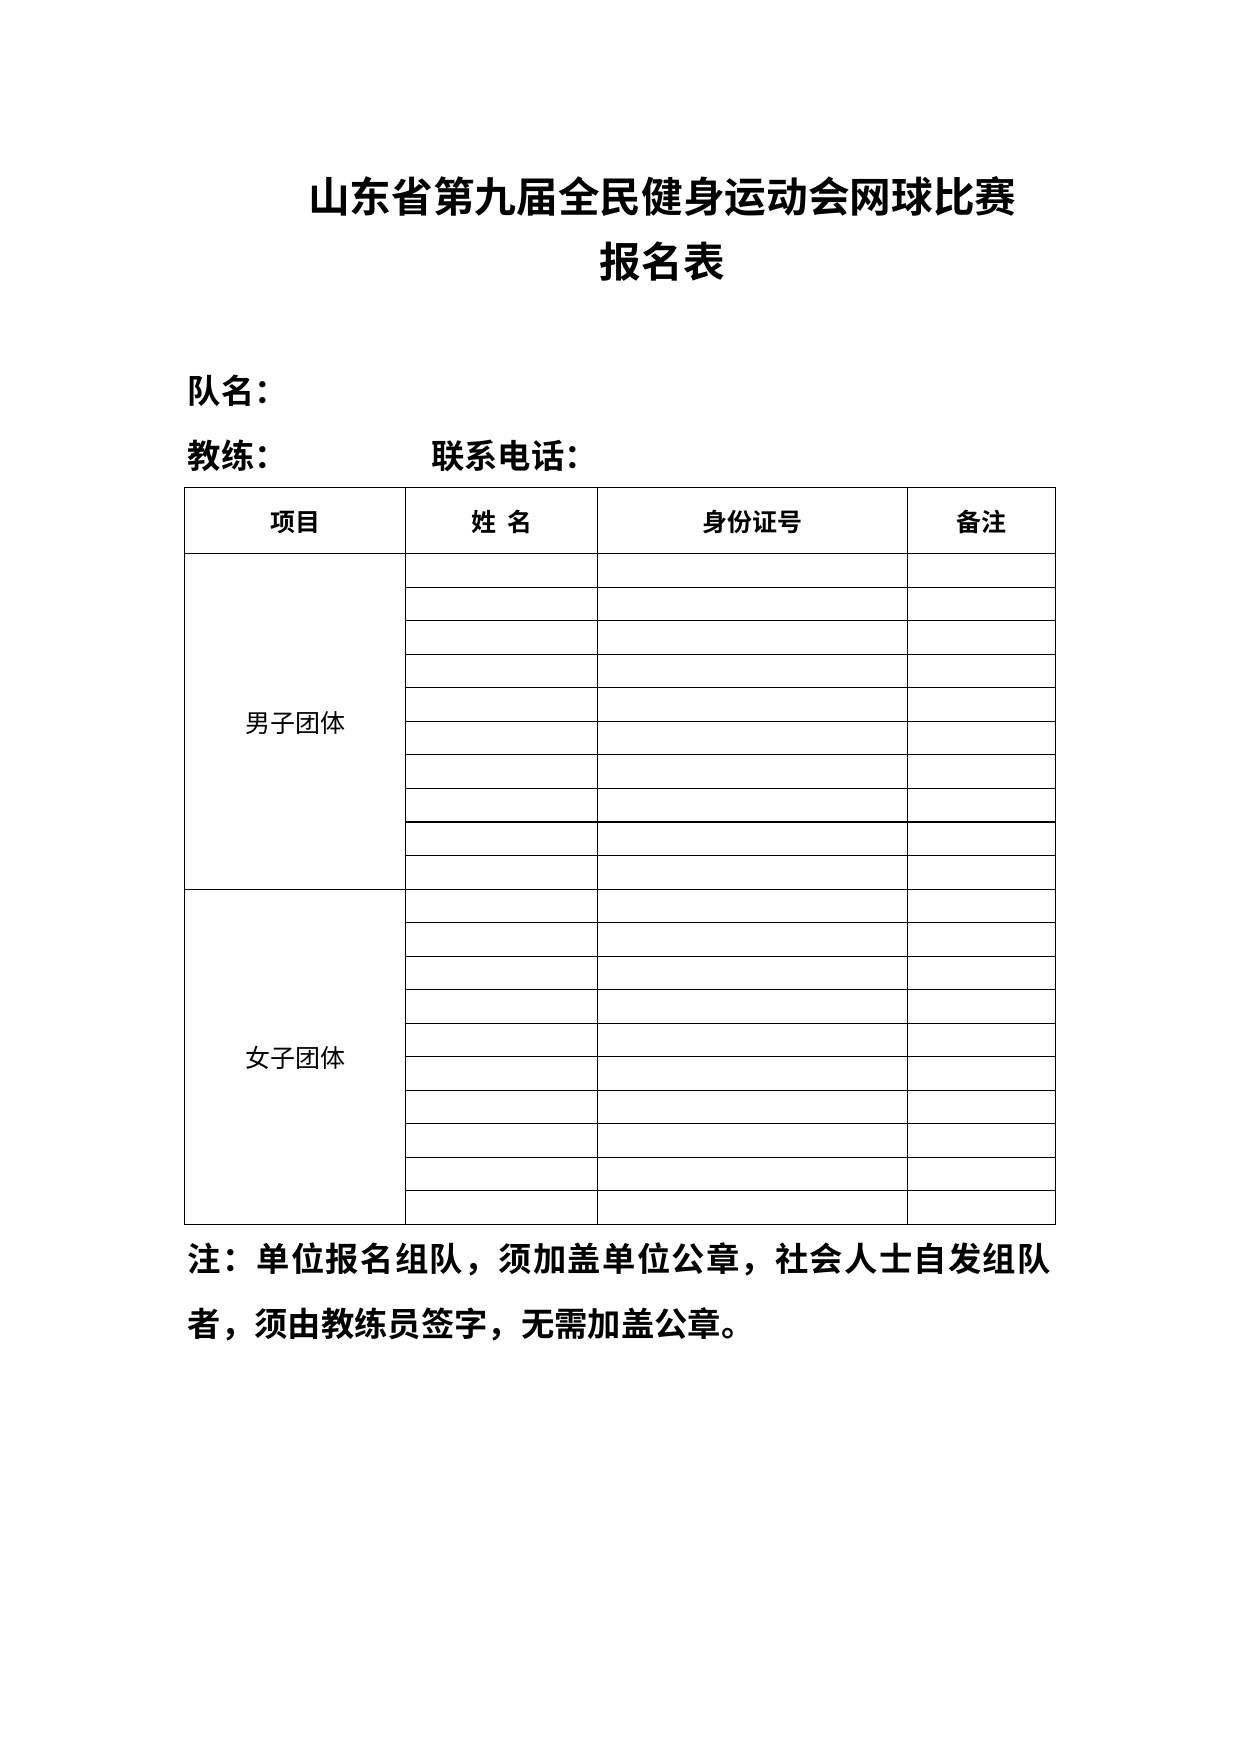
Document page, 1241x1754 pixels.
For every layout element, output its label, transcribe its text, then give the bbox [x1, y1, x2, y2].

table_cell [406, 1057, 597, 1090]
table_cell [598, 923, 907, 956]
table_header 姓 名 [406, 488, 597, 553]
table_cell [598, 554, 907, 587]
table_cell [598, 688, 907, 721]
table_cell [908, 957, 1055, 989]
table_cell [598, 621, 907, 654]
table_cell [406, 1158, 597, 1190]
table_cell [908, 688, 1055, 721]
table_cell [406, 957, 597, 989]
table_cell [406, 1024, 597, 1056]
table_cell [406, 755, 597, 788]
table_cell [598, 1191, 907, 1224]
table_cell [406, 1124, 597, 1157]
table_cell [598, 1158, 907, 1190]
table_cell [908, 789, 1055, 821]
text 山东省第九届全民健身运动会网球比赛 [187, 162, 1053, 227]
table_cell [598, 890, 907, 922]
table_cell [908, 1191, 1055, 1224]
table_cell [598, 990, 907, 1023]
table_cell [406, 890, 597, 922]
table_cell [908, 1091, 1055, 1123]
table_cell [598, 588, 907, 620]
table_cell [908, 1057, 1055, 1090]
table_cell [908, 923, 1055, 956]
table_cell [406, 554, 597, 587]
table_cell [908, 856, 1055, 888]
table_header 备注 [908, 488, 1055, 553]
text 教练： 联系电话： [187, 422, 1053, 487]
table_cell [908, 1124, 1055, 1157]
table_cell 女子团体 [185, 890, 405, 1224]
table_cell [598, 1057, 907, 1090]
text 队名： [187, 357, 1053, 422]
table_cell [598, 722, 907, 754]
table_cell [908, 655, 1055, 687]
table_cell [406, 688, 597, 721]
table_cell [406, 621, 597, 654]
table_cell [406, 1091, 597, 1123]
table_cell [406, 823, 597, 855]
table_cell [406, 655, 597, 687]
table_cell [908, 823, 1055, 855]
table_cell [406, 856, 597, 888]
table_cell [908, 722, 1055, 754]
table_cell 男子团体 [185, 554, 405, 888]
table_cell [406, 990, 597, 1023]
table_cell [598, 1024, 907, 1056]
table_cell [908, 1158, 1055, 1190]
table_cell [908, 588, 1055, 620]
table_cell [598, 755, 907, 788]
table_cell [598, 1091, 907, 1123]
text 注：单位报名组队，须加盖单位公章，社会人士自发组队者，须由教练员签字，无需加盖公章。 [187, 1225, 1053, 1355]
table_cell [598, 856, 907, 888]
table_cell [908, 890, 1055, 922]
table_cell [406, 722, 597, 754]
text 报名表 [187, 227, 1053, 292]
table_cell [406, 923, 597, 956]
table_header 项目 [185, 488, 405, 553]
table_cell [598, 655, 907, 687]
table_cell [908, 990, 1055, 1023]
table_cell [406, 588, 597, 620]
table_cell [406, 789, 597, 821]
table_cell [598, 957, 907, 989]
table_cell [908, 1024, 1055, 1056]
table_cell [908, 621, 1055, 654]
table_cell [598, 789, 907, 821]
table_cell [908, 755, 1055, 788]
table_cell [406, 1191, 597, 1224]
table_cell [598, 823, 907, 855]
table_cell [908, 554, 1055, 587]
table_header 身份证号 [598, 488, 907, 553]
table_cell [598, 1124, 907, 1157]
